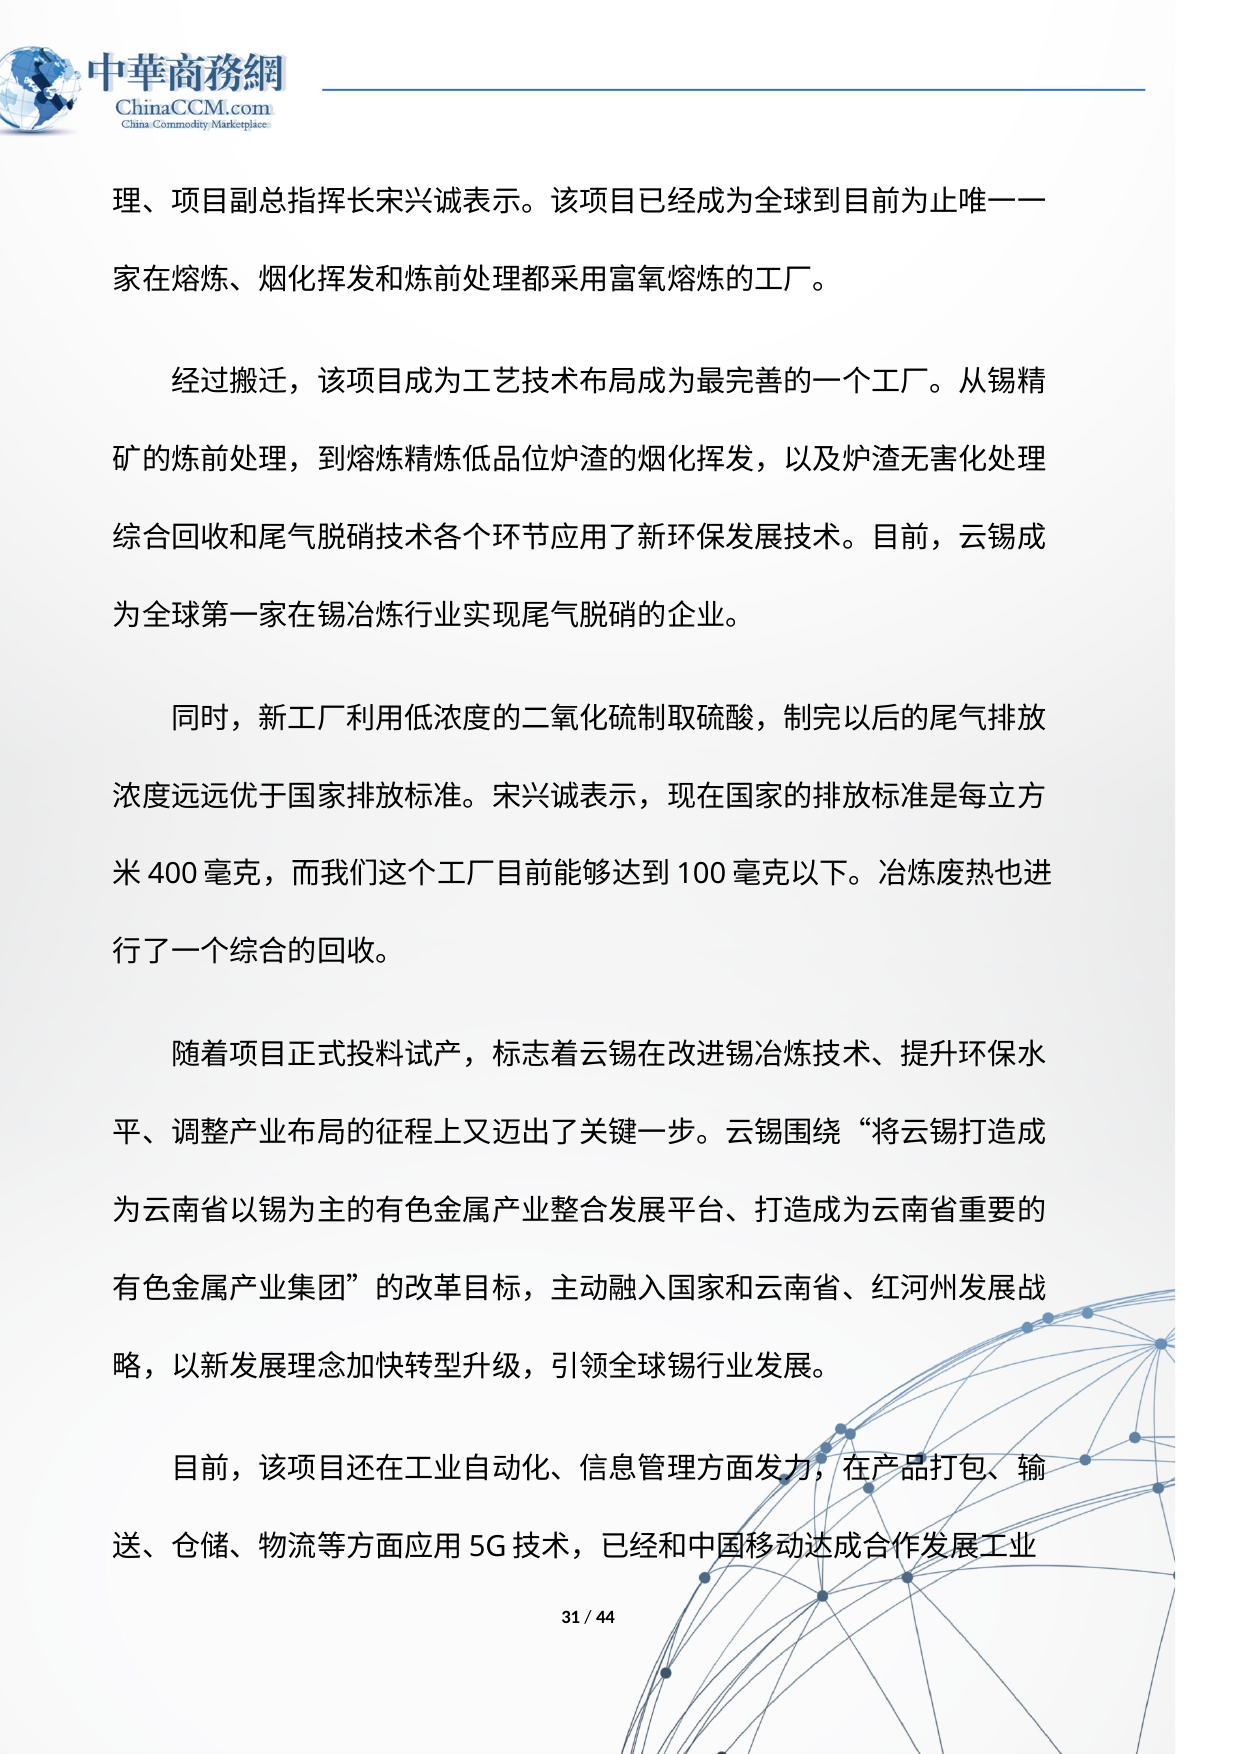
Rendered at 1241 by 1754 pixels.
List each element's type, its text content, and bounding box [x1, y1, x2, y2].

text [113, 1433, 1063, 1576]
text 随着项目正式投料试产，标志着云锡在改进锡冶炼技术、提升环保水平、调整产业布局的征程上又迈出了关键一步。云锡围绕“将云锡打造成为云南省以锡为主的有色金属产业整合发展平台、打造成为云南省重要的有色金属产业集团”的改革目标，主动融入国家和云南省、红河州发展战略，以新发展理念加快转型升级，引领全球锡行业发展。 [113, 1019, 1063, 1396]
picture [0, 0, 1176, 1754]
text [113, 166, 1063, 309]
text 同时，新工厂利用低浓度的二氧化硫制取硫酸，制完以后的尾气排放浓度远远优于国家排放标准。宋兴诚表示，现在国家的排放标准是每立方米400毫克，而我们这个工厂目前能够达到100毫克以下。冶炼废热也进行了一个综合的回收。 [113, 683, 1063, 982]
text 经过搬迁，该项目成为工艺技术布局成为最完善的一个工厂。从锡精矿的炼前处理，到熔炼精炼低品位炉渣的烟化挥发，以及炉渣无害化处理综合回收和尾气脱硝技术各个环节应用了新环保发展技术。目前，云锡成为全球第一家在锡冶炼行业实现尾气脱硝的企业。 [113, 347, 1063, 645]
